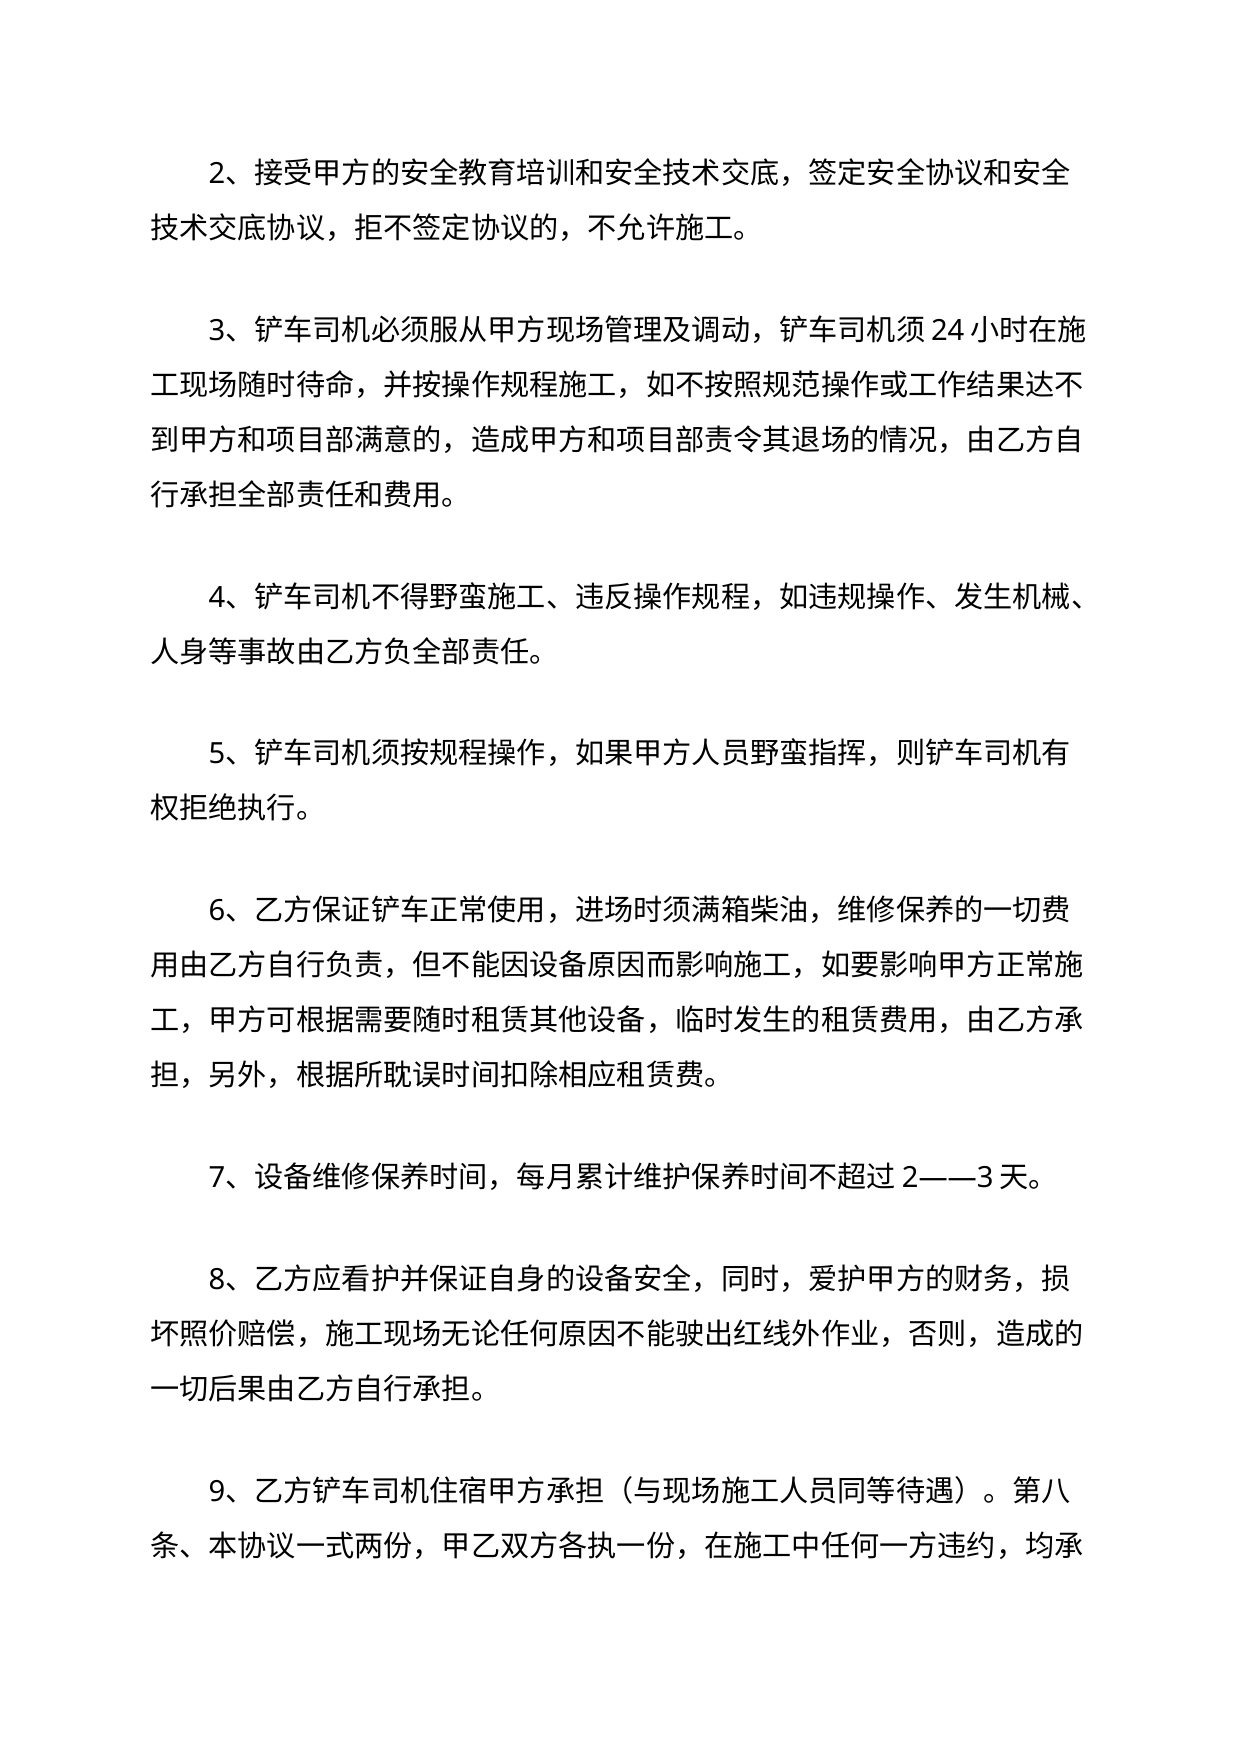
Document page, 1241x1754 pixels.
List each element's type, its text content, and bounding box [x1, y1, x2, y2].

text 3、铲车司机必须服从甲方现场管理及调动，铲车司机须24小时在施工现场随时待命，并按操作规程施工，如不按照规范操作或工作结果达不到甲方和项目部满意的，造成甲方和项目部责令其退场的情况，由乙方自行承担全部责任和费用。 [150, 307, 1090, 514]
text 2、接受甲方的安全教育培训和安全技术交底，签定安全协议和安全技术交底协议，拒不签定协议的，不允许施工。 [150, 150, 1090, 247]
text 5、铲车司机须按规程操作，如果甲方人员野蛮指挥，则铲车司机有权拒绝执行。 [150, 730, 1090, 827]
text 8、乙方应看护并保证自身的设备安全，同时，爱护甲方的财务，损坏照价赔偿，施工现场无论任何原因不能驶出红线外作业，否则，造成的一切后果由乙方自行承担。 [150, 1255, 1090, 1408]
text 7、设备维修保养时间，每月累计维护保养时间不超过2——3天。 [150, 1153, 1090, 1196]
text 6、乙方保证铲车正常使用，进场时须满箱柴油，维修保养的一切费用由乙方自行负责，但不能因设备原因而影响施工，如要影响甲方正常施工，甲方可根据需要随时租赁其他设备，临时发生的租赁费用，由乙方承担，另外，根据所耽误时间扣除相应租赁费。 [150, 887, 1090, 1094]
text 4、铲车司机不得野蛮施工、违反操作规程，如违规操作、发生机械、人身等事故由乙方负全部责任。 [150, 573, 1090, 671]
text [150, 1467, 1090, 1564]
